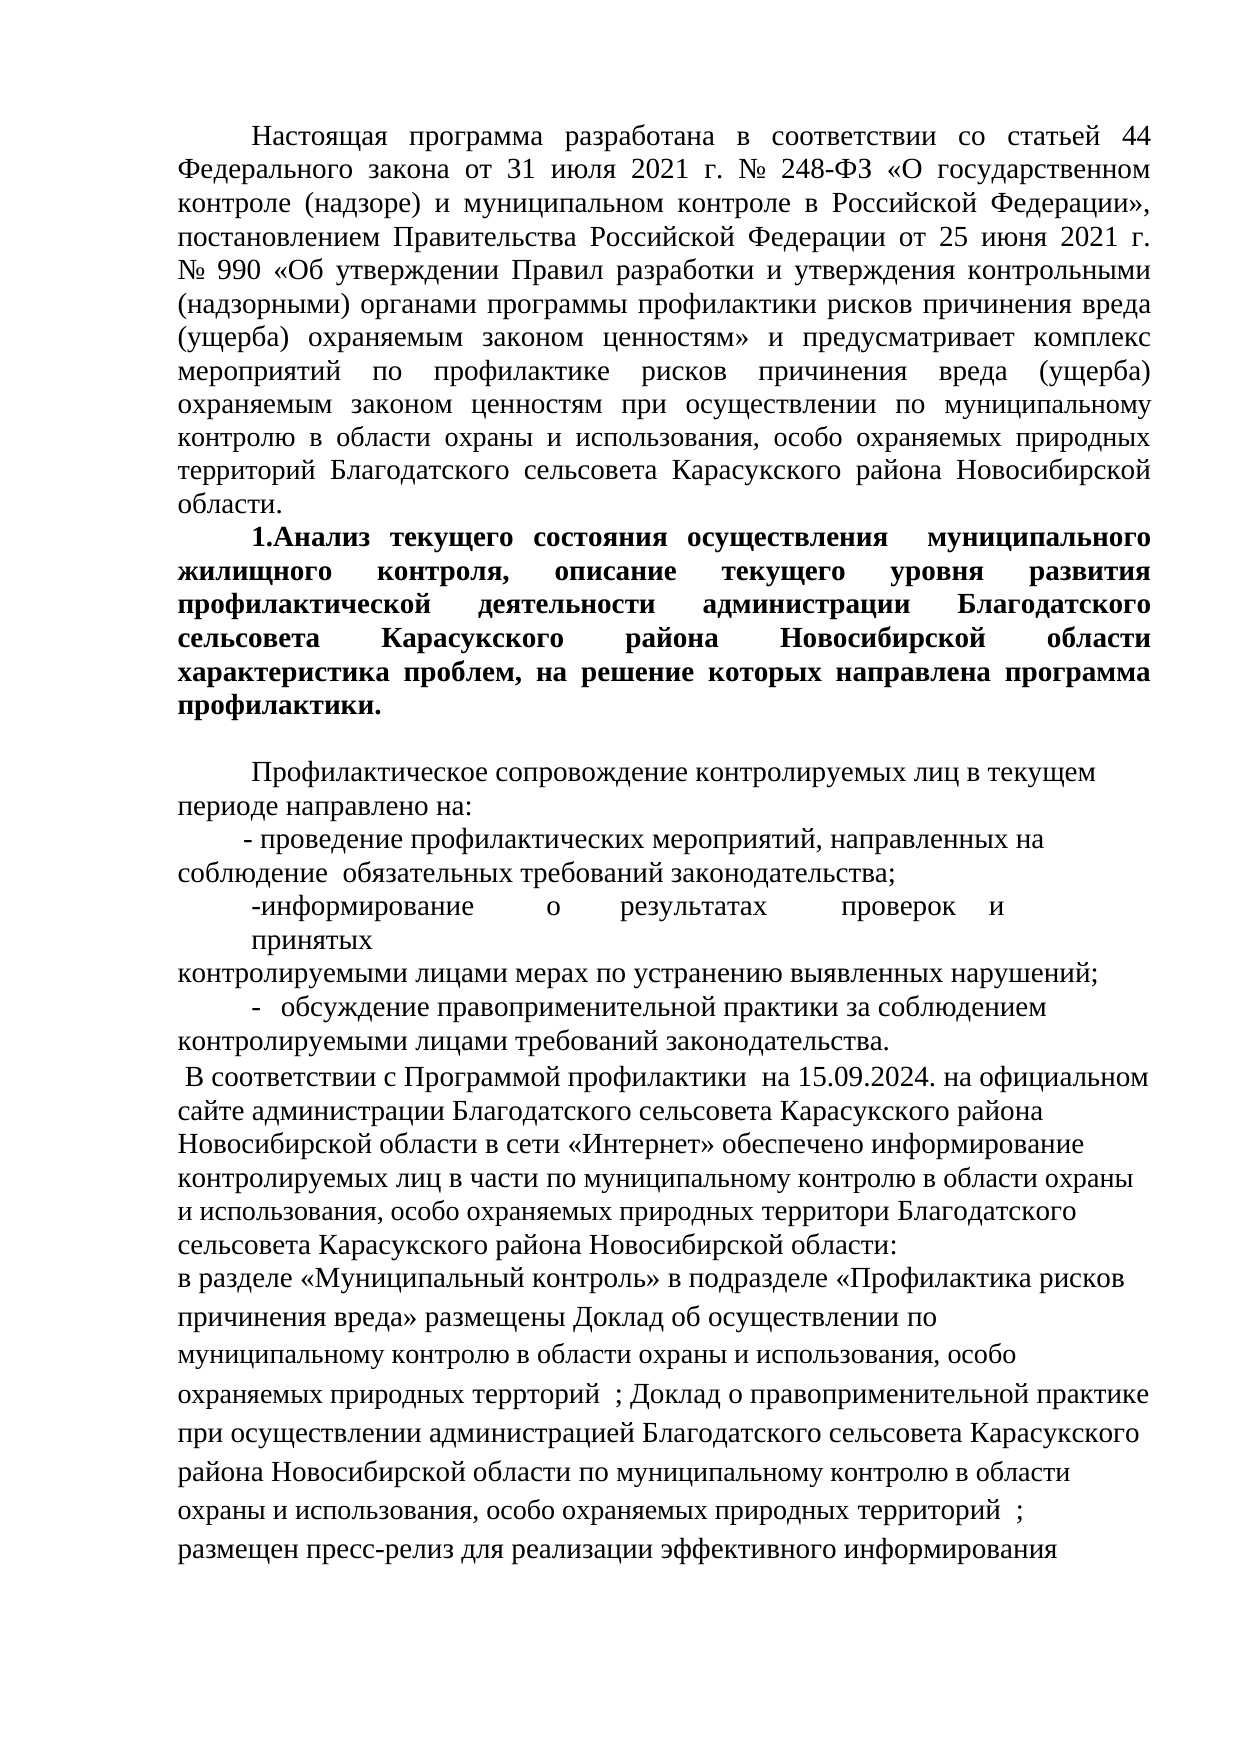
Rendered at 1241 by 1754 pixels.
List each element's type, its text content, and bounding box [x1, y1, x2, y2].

text В соответствии с Программой профилактики на 15.09.2024. на официальном сайте администрации Благодатского сельсовета Карасукского района Новосибирской области в сети «Интернет» обеспечено информирование контролируемых лиц в части по муниципальному контролю в области охраны и использования, особо охраняемых природных территори Благодатского сельсовета Карасукского района Новосибирской области: [177, 1059, 1152, 1260]
list обсуждение правоприменительной практики за соблюдением контролируемыми лицами требований законодательства. [177, 989, 1152, 1057]
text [177, 1260, 1152, 1564]
text - проведение профилактических мероприятий, направленных на соблюдение обязательных требований законодательства; [177, 821, 1152, 888]
text 1.Анализ текущего состояния осуществления муниципального жилищного контроля, описание текущего уровня развития профилактической деятельности администрации Благодатского сельсовета Карасукского района Новосибирской области характеристика проблем, на решение которых направлена программа профилактики. [177, 519, 1152, 721]
text Профилактическое сопровождение контролируемых лиц в текущем периоде направлено на: [177, 754, 1152, 821]
text Настоящая программа разработана в соответствии со статьей 44 Федерального закона от 31 июля 2021 г. № 248-ФЗ «О государственном контроле (надзоре) и муниципальном контроле в Российской Федерации», постановлением Правительства Российской Федерации от 25 июня 2021 г. № 990 «Об утверждении Правил разработки и утверждения контрольными (надзорными) органами программы профилактики рисков причинения вреда (ущерба) охраняемым законом ценностям» и предусматривает комплекс мероприятий по профилактике рисков причинения вреда (ущерба) охраняемым законом ценностям при осуществлении по муниципальному контролю в области охраны и использования, особо охраняемых природных территорий Благодатского сельсовета Карасукского района Новосибирской области. [177, 118, 1152, 519]
text контролируемыми лицами мерах по устранению выявленных нарушений; [177, 956, 1152, 989]
text -информирование о результатах проверок и принятых [177, 888, 1152, 956]
